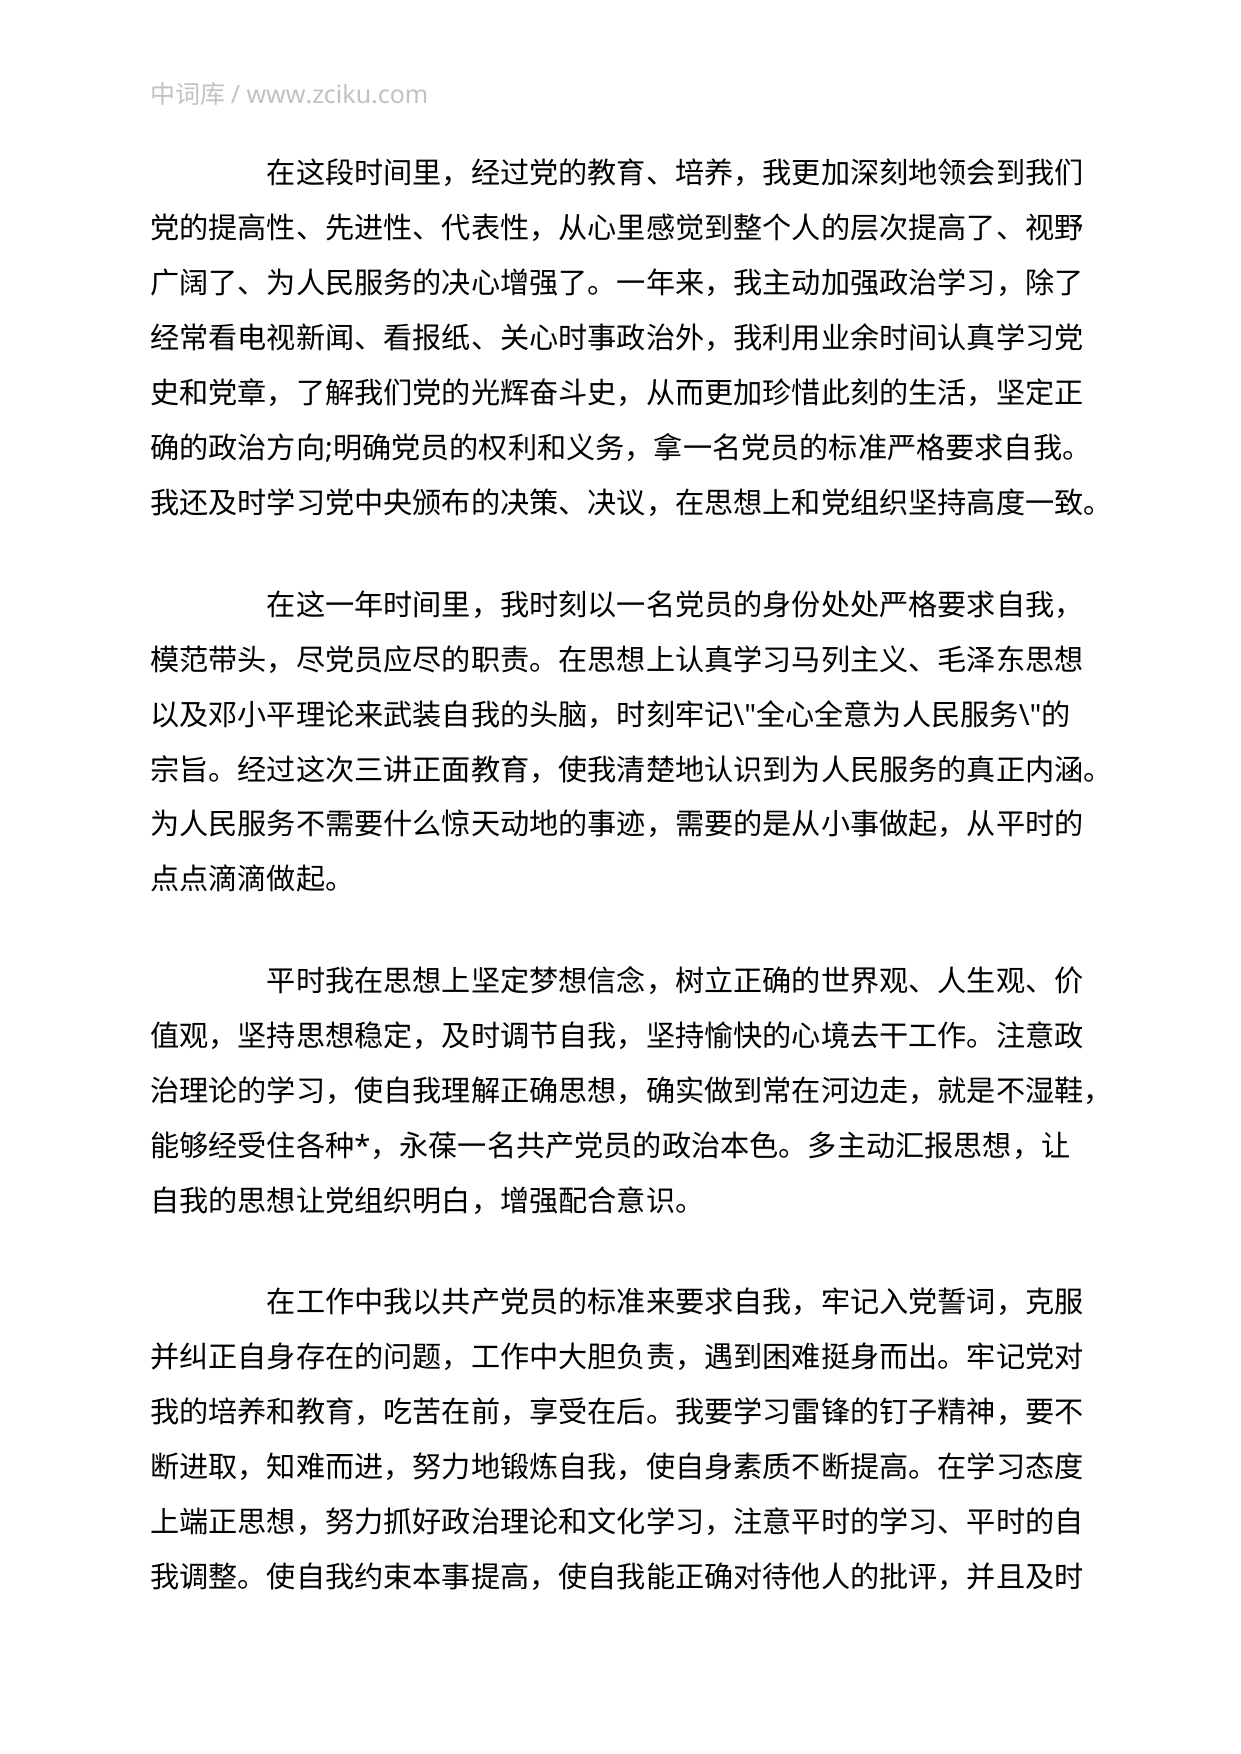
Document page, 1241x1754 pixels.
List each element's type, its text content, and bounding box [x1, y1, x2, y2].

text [150, 1279, 1090, 1596]
text 平时我在思想上坚定梦想信念，树立正确的世界观、人生观、价值观，坚持思想稳定，及时调节自我，坚持愉快的心境去干工作。注意政治理论的学习，使自我理解正确思想，确实做到常在河边走，就是不湿鞋，能够经受住各种*，永葆一名共产党员的政治本色。多主动汇报思想，让自我的思想让党组织明白，增强配合意识。 [150, 958, 1090, 1219]
text 在这一年时间里，我时刻以一名党员的身份处处严格要求自我，模范带头，尽党员应尽的职责。在思想上认真学习马列主义、毛泽东思想以及邓小平理论来武装自我的头脑，时刻牢记\"全心全意为人民服务\"的宗旨。经过这次三讲正面教育，使我清楚地认识到为人民服务的真正内涵。为人民服务不需要什么惊天动地的事迹，需要的是从小事做起，从平时的点点滴滴做起。 [150, 581, 1090, 898]
text 在这段时间里，经过党的教育、培养，我更加深刻地领会到我们党的提高性、先进性、代表性，从心里感觉到整个人的层次提高了、视野广阔了、为人民服务的决心增强了。一年来，我主动加强政治学习，除了经常看电视新闻、看报纸、关心时事政治外，我利用业余时间认真学习党史和党章，了解我们党的光辉奋斗史，从而更加珍惜此刻的生活，坚定正确的政治方向;明确党员的权利和义务，拿一名党员的标准严格要求自我。我还及时学习党中央颁布的决策、决议，在思想上和党组织坚持高度一致。 [150, 150, 1090, 522]
